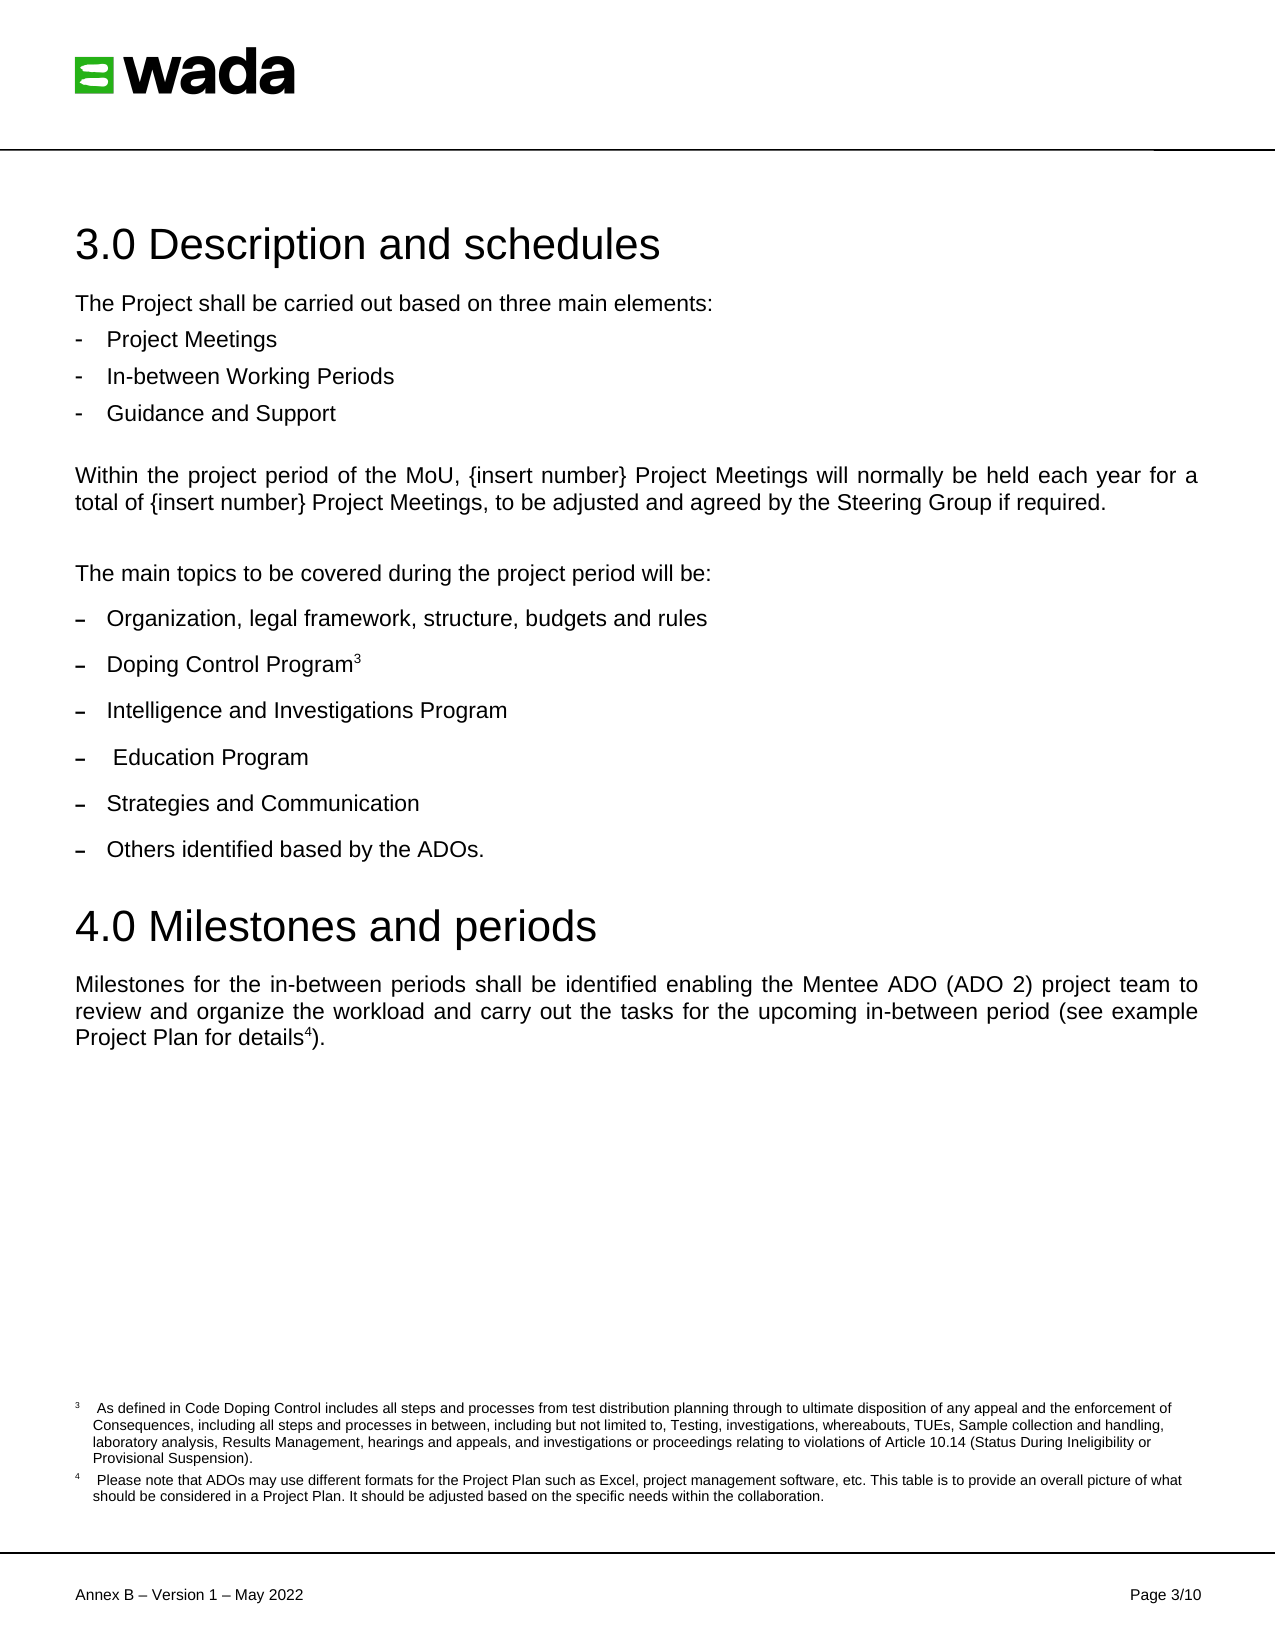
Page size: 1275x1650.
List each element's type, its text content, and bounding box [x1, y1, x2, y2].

text Milestones for the in-between periods shall be identified enabling the Mentee ADO (ADO 2) project team to review and organize the workload and carry out the tasks for the upcoming in-between period (see example Project Plan for details). [75, 971, 1200, 1050]
text The Project shall be carried out based on three main elements: [75, 290, 1200, 316]
list Organization, legal framework, structure, budgets and rules [75, 597, 1200, 633]
list Education Program [75, 736, 1200, 772]
picture [36, 21, 333, 130]
subtitle 4.0 Milestones and periods [75, 900, 1200, 950]
subtitle 3.0 Description and schedules [75, 218, 1200, 269]
text The main topics to be covered during the project period will be: [75, 560, 1200, 586]
text In-between Working Periods [75, 363, 1200, 389]
list Doping Control Program [75, 643, 1200, 679]
list Others identified based by the ADOs. [75, 828, 1200, 864]
text Guidance and Support [75, 400, 1200, 426]
text Within the project period of the MoU, {insert number} Project Meetings will normally be held each year for a total of {insert number} Project Meetings, to be adjusted and agreed by the Steering Group if required. [75, 462, 1200, 515]
text Project Meetings [75, 326, 1200, 353]
list Intelligence and Investigations Program [75, 689, 1200, 725]
list Strategies and Communication [75, 782, 1200, 818]
